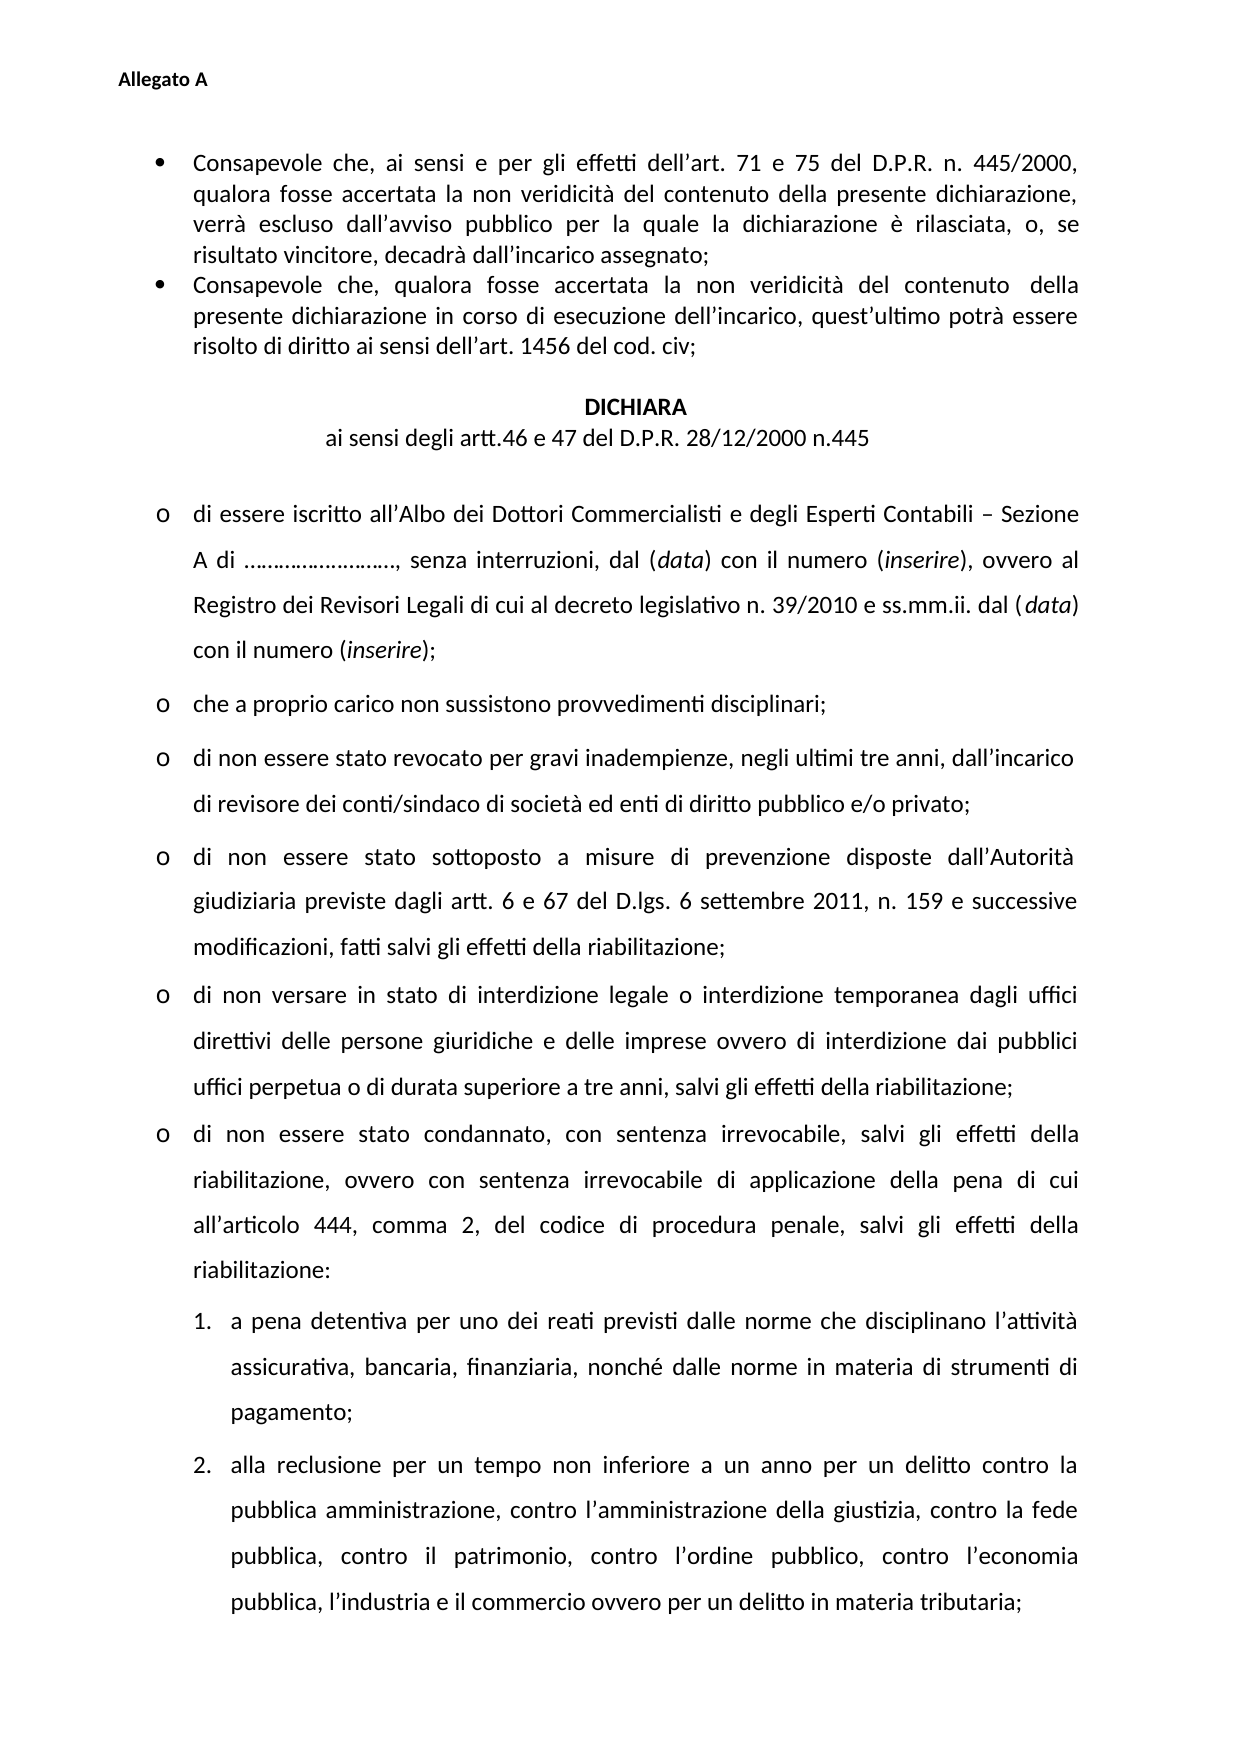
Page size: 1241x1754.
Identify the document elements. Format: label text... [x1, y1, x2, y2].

list di non essere stato revocato per gravi inadempienze, negli ultimi tre anni, dall’incarico di revisore dei conti/sindaco di società ed enti di diritto pubblico e/o privato; [155, 739, 1079, 818]
text ai sensi degli artt.46 e 47 del D.P.R. 28/12/2000 n.445 [325, 422, 1159, 453]
list di non versare in stato di interdizione legale o interdizione temporanea dagli uffici direttivi delle persone giuridiche e delle imprese ovvero di interdizione dai pubblici uffici perpetua o di durata superiore a tre anni, salvi gli effetti della riabilitazione; [155, 977, 1079, 1101]
list di non essere stato condannato, con sentenza irrevocabile, salvi gli effetti della riabilitazione, ovvero con sentenza irrevocabile di applicazione della pena di cui all’articolo 444, comma 2, del codice di procedura penale, salvi gli effetti della riabilitazione: [155, 1116, 1079, 1285]
list Consapevole che, ai sensi e per gli effetti dell’art. 71 e 75 del D.P.R. n. 445/2000, qualora fosse accertata la non veridicità del contenuto della presente dichiarazione, verrà escluso dall’avviso pubblico per la quale la dichiarazione è rilasciata, o, se risultato vincitore, decadrà dall’incarico assegnato; [156, 147, 1079, 269]
text giudiziaria previste dagli artt. 6 e 67 del D.lgs. 6 settembre 2011, n. 159 e successive modificazioni, fatti salvi gli effetti della riabilitazione; [193, 885, 1079, 962]
subtitle DICHIARA [493, 392, 778, 422]
list a pena detentiva per uno dei reati previsti dalle norme che disciplinano l’attività assicurativa, bancaria, finanziaria, nonché dalle norme in materia di strumenti di pagamento; [193, 1305, 1079, 1427]
list alla reclusione per un tempo non inferiore a un anno per un delitto contro la pubblica amministrazione, contro l’amministrazione della giustizia, contro la fede pubblica, contro il patrimonio, contro l’ordine pubblico, contro l’economia pubblica, l’industria e il commercio ovvero per un delitto in materia tributaria; [193, 1449, 1079, 1616]
list di essere iscritto all’Albo dei Dottori Commercialisti e degli Esperti Contabili – Sezione A di ……………..………, senza interruzioni, dal (data) con il numero (inserire), ovvero al Registro dei Revisori Legali di cui al decreto legislativo n. 39/2010 e ss.mm.ii. dal (data) con il numero (inserire); [155, 495, 1079, 665]
list di non essere stato sottoposto a misure di prevenzione disposte dall’Autorità [155, 839, 1159, 873]
list Consapevole che, qualora fosse accertata la non veridicità del contenuto della presente dichiarazione in corso di esecuzione dell’incarico, quest’ultimo potrà essere risolto di diritto ai sensi dell’art. 1456 del cod. civ; [156, 269, 1079, 361]
list che a proprio carico non sussistono provvedimenti disciplinari; [155, 685, 1159, 719]
